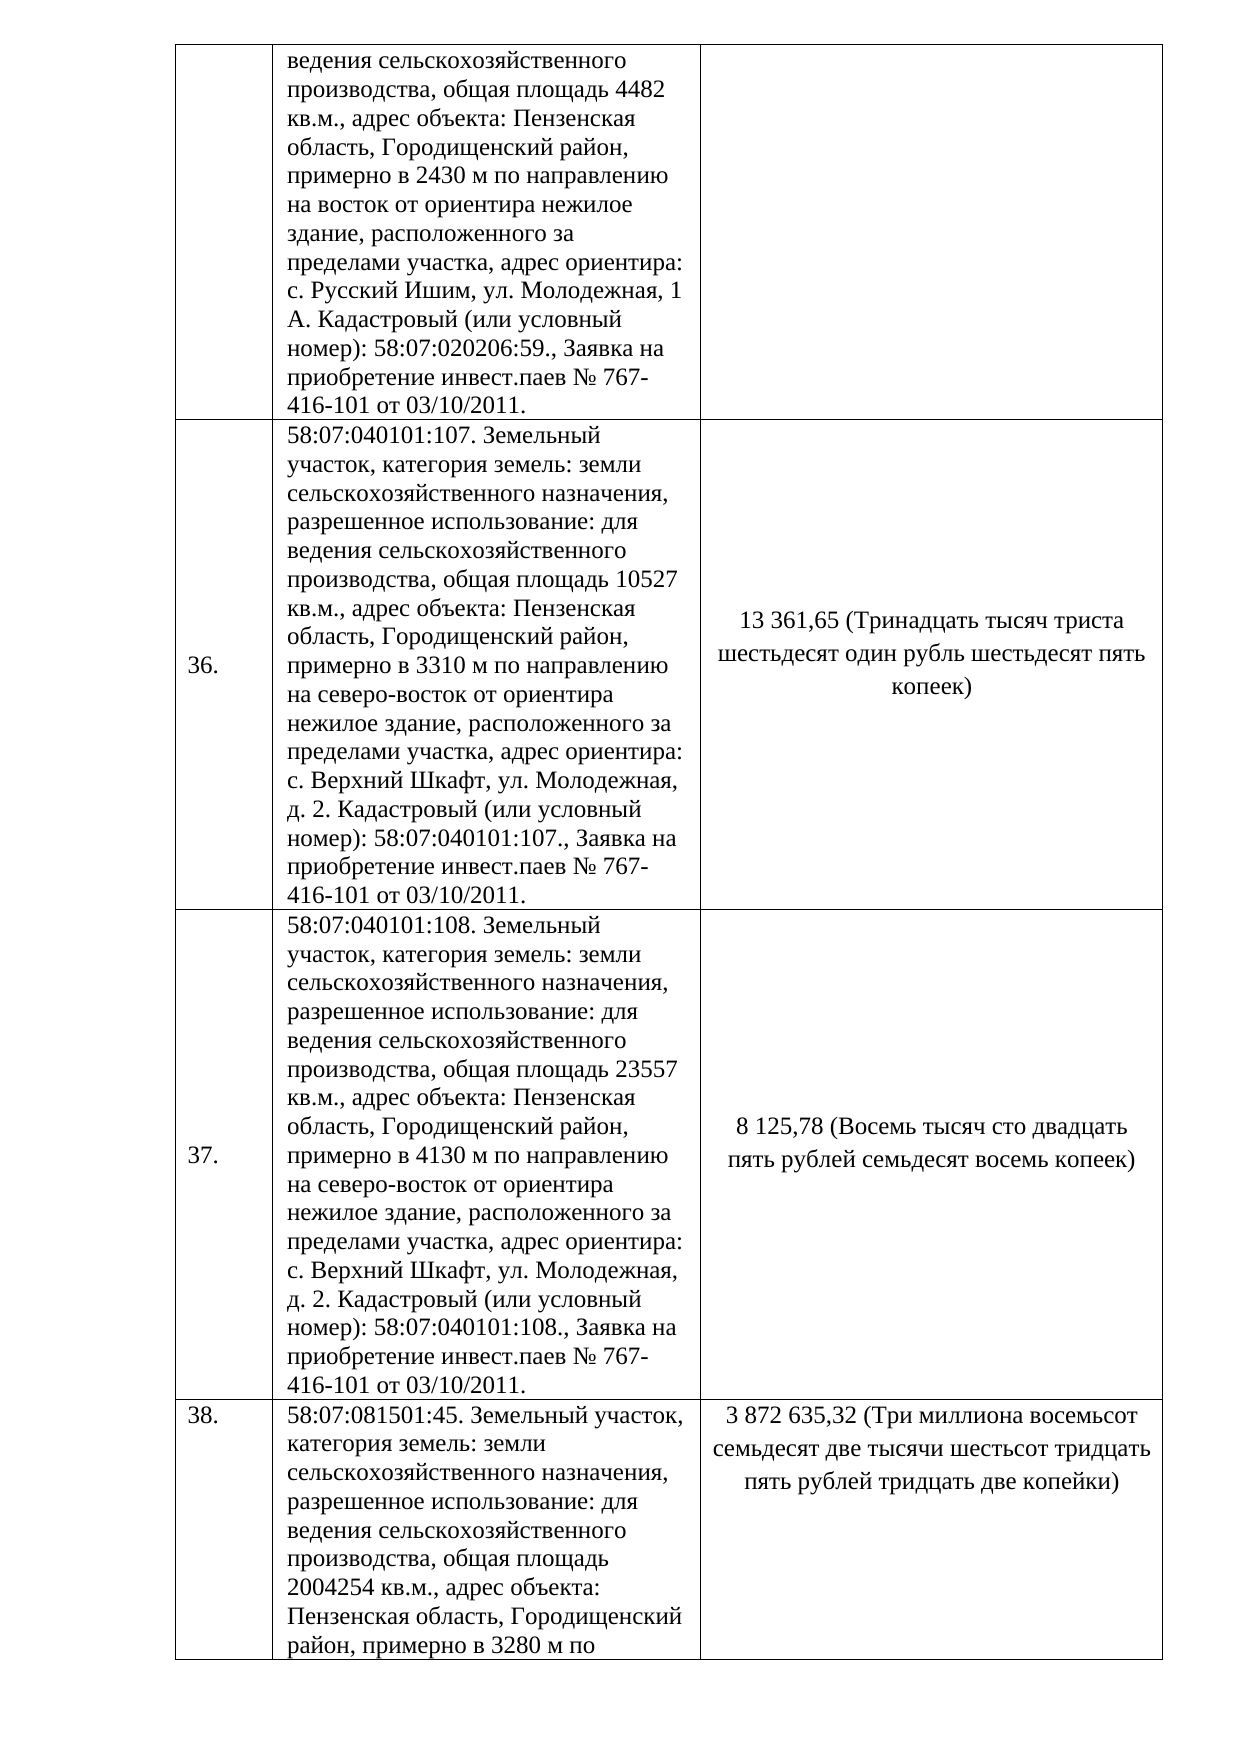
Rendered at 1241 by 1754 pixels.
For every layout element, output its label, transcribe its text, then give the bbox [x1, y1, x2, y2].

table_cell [273, 1400, 700, 1658]
table_cell [176, 1400, 272, 1658]
table_cell 13 361,65 (Тринадцать тысяч триста шестьдесят один рубль шестьдесят пять копеек) [701, 420, 1162, 909]
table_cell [701, 1400, 1162, 1658]
table_cell 58:07:040101:107. Земельный участок, категория земель: земли сельскохозяйственного назначения, разрешенное использование: для ведения сельскохозяйственного производства, общая площадь 10527 кв.м., адрес объекта: Пензенская область, Городищенский район, примерно в 3310 м по направлению на северо-восток от ориентира нежилое здание, расположенного за пределами участка, адрес ориентира: с. Верхний Шкафт, ул. Молодежная, д. 2. Кадастровый (или условный номер): 58:07:040101:107., Заявка на приобретение инвест.паев № 767-416-101 от 03/10/2011. [273, 420, 700, 909]
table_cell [273, 45, 700, 419]
table_cell 8 125,78 (Восемь тысяч сто двадцать пять рублей семьдесят восемь копеек) [701, 910, 1162, 1399]
table_cell [176, 420, 272, 909]
table_cell [176, 910, 272, 1399]
table_cell [176, 45, 272, 419]
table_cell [701, 45, 1162, 419]
table_cell 58:07:040101:108. Земельный участок, категория земель: земли сельскохозяйственного назначения, разрешенное использование: для ведения сельскохозяйственного производства, общая площадь 23557 кв.м., адрес объекта: Пензенская область, Городищенский район, примерно в 4130 м по направлению на северо-восток от ориентира нежилое здание, расположенного за пределами участка, адрес ориентира: с. Верхний Шкафт, ул. Молодежная, д. 2. Кадастровый (или условный номер): 58:07:040101:108., Заявка на приобретение инвест.паев № 767-416-101 от 03/10/2011. [273, 910, 700, 1399]
